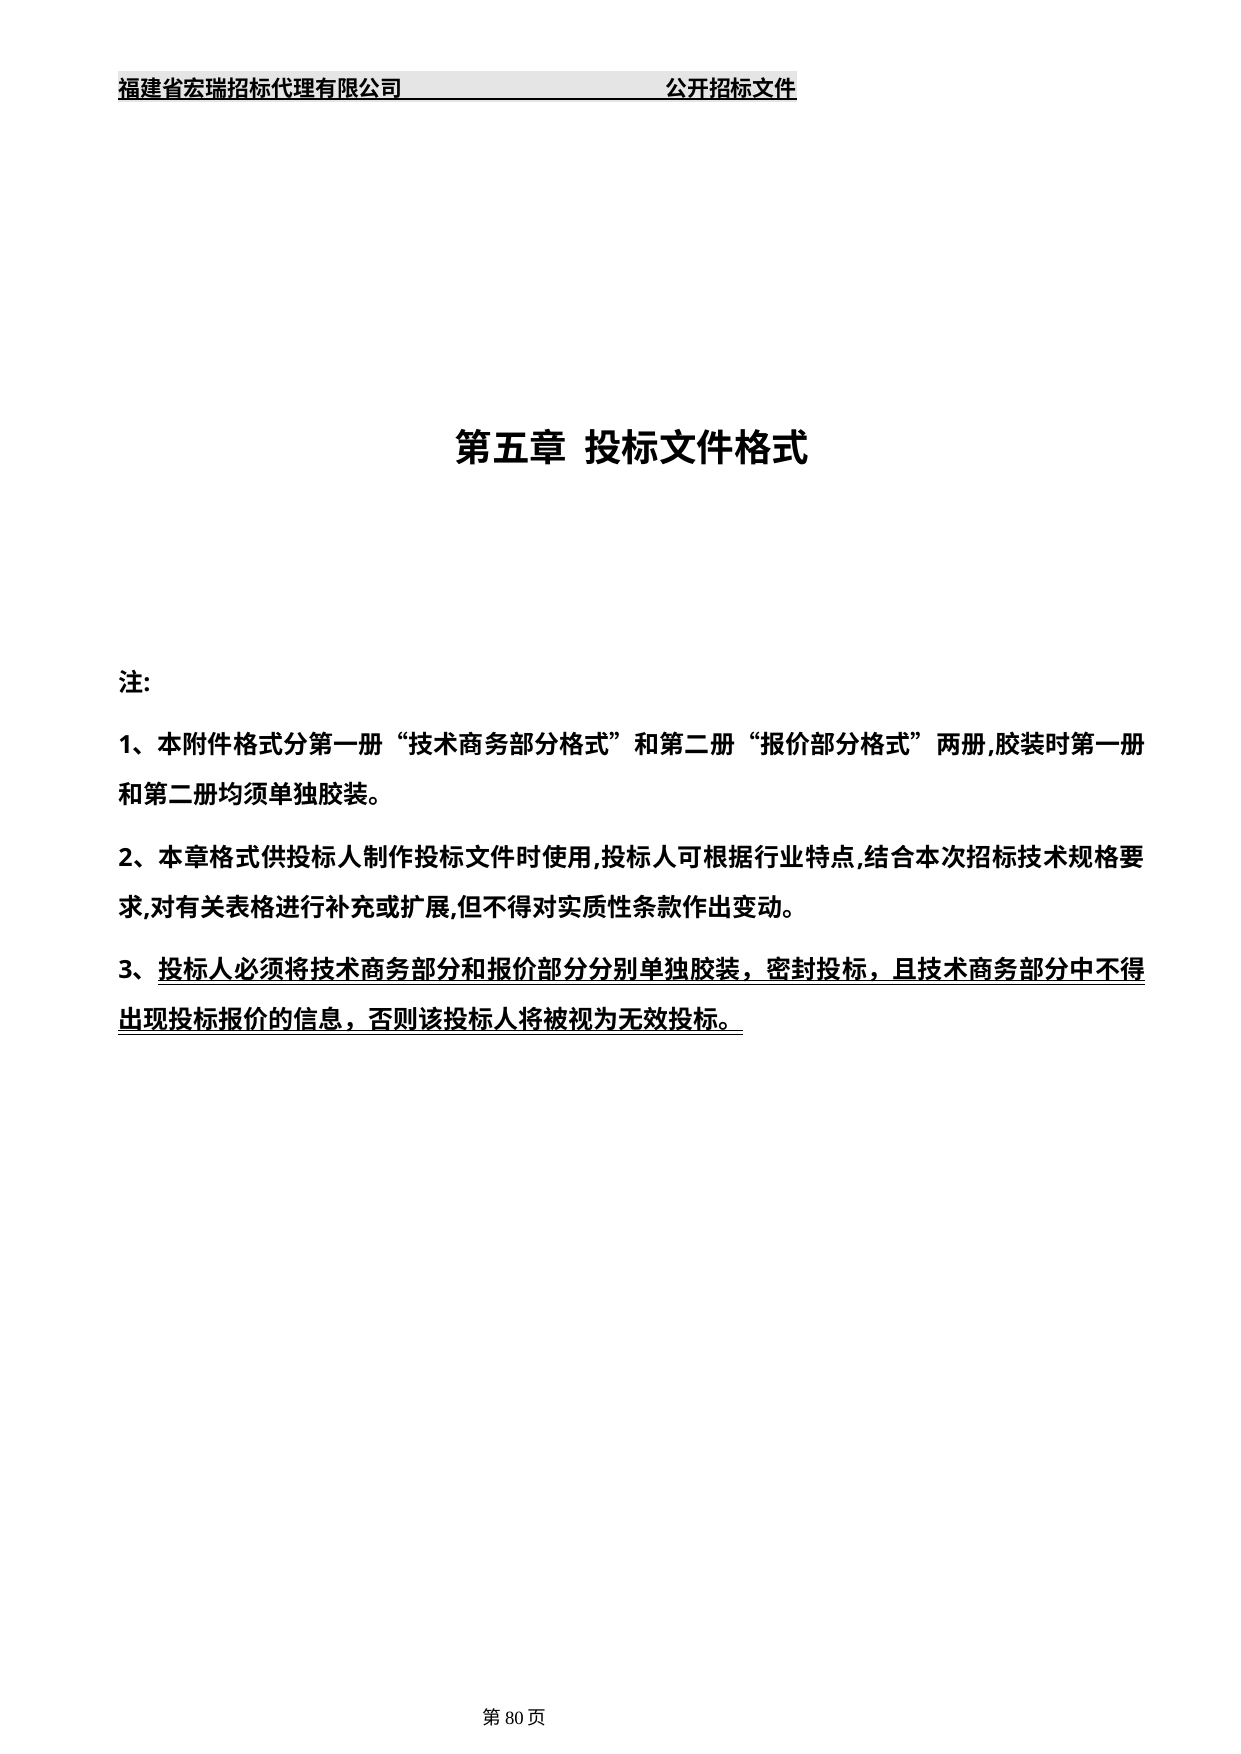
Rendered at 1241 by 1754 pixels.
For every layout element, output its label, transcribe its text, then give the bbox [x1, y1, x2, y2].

text 3、投标人必须将技术商务部分和报价部分分别单独胶装，密封投标，且技术商务部分中不得出现投标报价的信息，否则该投标人将被视为无效投标。 [118, 939, 1146, 1039]
text 注: [118, 651, 1146, 701]
text 第五章 投标文件格式 [118, 418, 1146, 472]
text 2、本章格式供投标人制作投标文件时使用,投标人可根据行业特点,结合本次招标技术规格要求,对有关表格进行补充或扩展,但不得对实质性条款作出变动。 [118, 826, 1146, 926]
text 1、本附件格式分第一册“技术商务部分格式”和第二册“报价部分格式”两册,胶装时第一册和第二册均须单独胶装。 [118, 714, 1146, 814]
